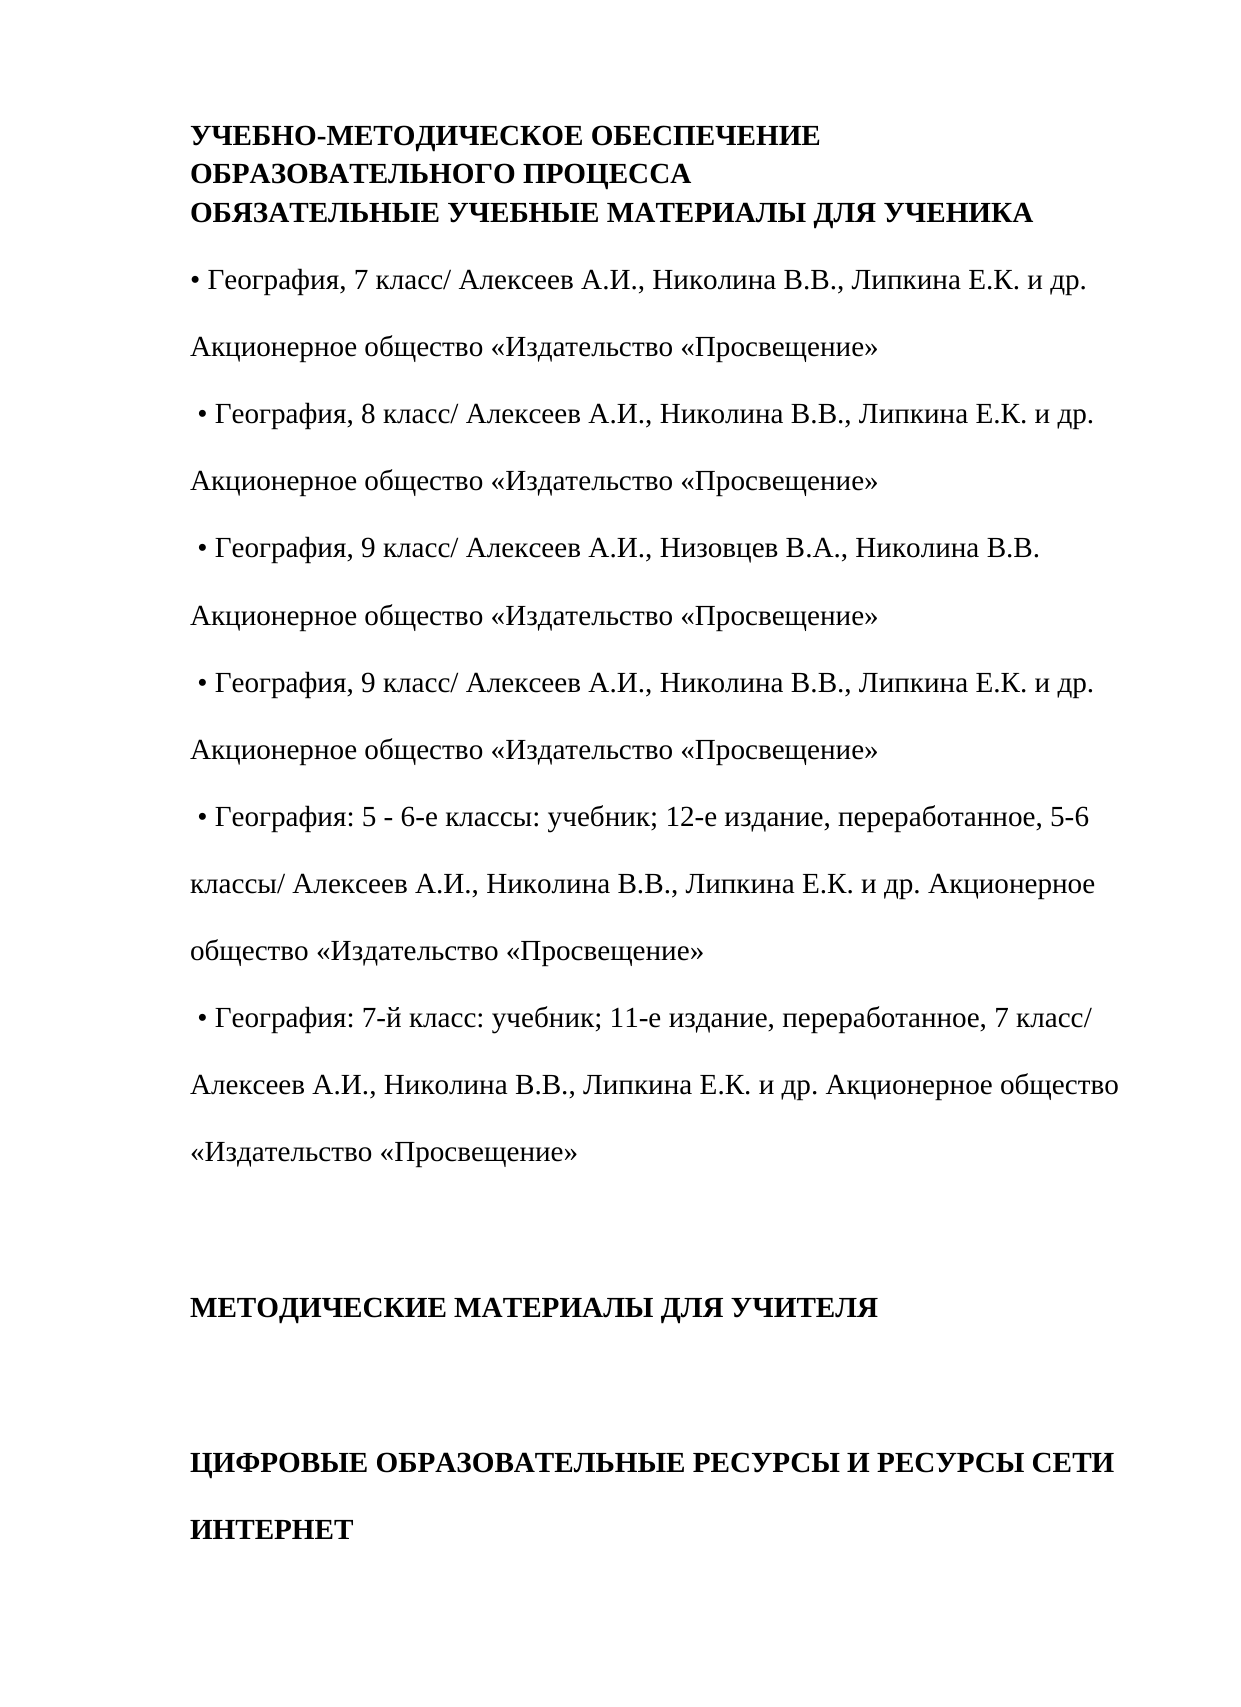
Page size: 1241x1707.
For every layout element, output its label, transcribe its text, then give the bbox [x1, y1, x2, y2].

text ЦИФРОВЫЕ ОБРАЗОВАТЕЛЬНЫЕ РЕСУРСЫ И РЕСУРСЫ СЕТИ ИНТЕРНЕТ [190, 1445, 1152, 1546]
text УЧЕБНО-МЕТОДИЧЕСКОЕ ОБЕСПЕЧЕНИЕ ОБРАЗОВАТЕЛЬНОГО ПРОЦЕССА [190, 118, 1152, 190]
text ОБЯЗАТЕЛЬНЫЕ УЧЕБНЫЕ МАТЕРИАЛЫ ДЛЯ УЧЕНИКА [190, 195, 1152, 229]
text • География, 7 класс/ Алексеев А.И., Николина В.В., Липкина Е.К. и др. Акционерное общество «Издательство «Просвещение» • География, 8 класс/ Алексеев А.И., Николина В.В., Липкина Е.К. и др. Акционерное общество «Издательство «Просвещение» • География, 9 класс/ Алексеев А.И., Низовцев В.А., Николина В.В. Акционерное общество «Издательство «Просвещение» • География, 9 класс/ Алексеев А.И., Николина В.В., Липкина Е.К. и др. Акционерное общество «Издательство «Просвещение» • География: 5 - 6-е классы: учебник; 12-е издание, переработанное, 5-6 классы/ Алексеев А.И., Николина В.В., Липкина Е.К. и др. Акционерное общество «Издательство «Просвещение» • География: 7-й класс: учебник; 11-е издание, переработанное, 7 класс/ Алексеев А.И., Николина В.В., Липкина Е.К. и др. Акционерное общество «Издательство «Просвещение» [190, 262, 1152, 1168]
text МЕТОДИЧЕСКИЕ МАТЕРИАЛЫ ДЛЯ УЧИТЕЛЯ [190, 1290, 1152, 1323]
